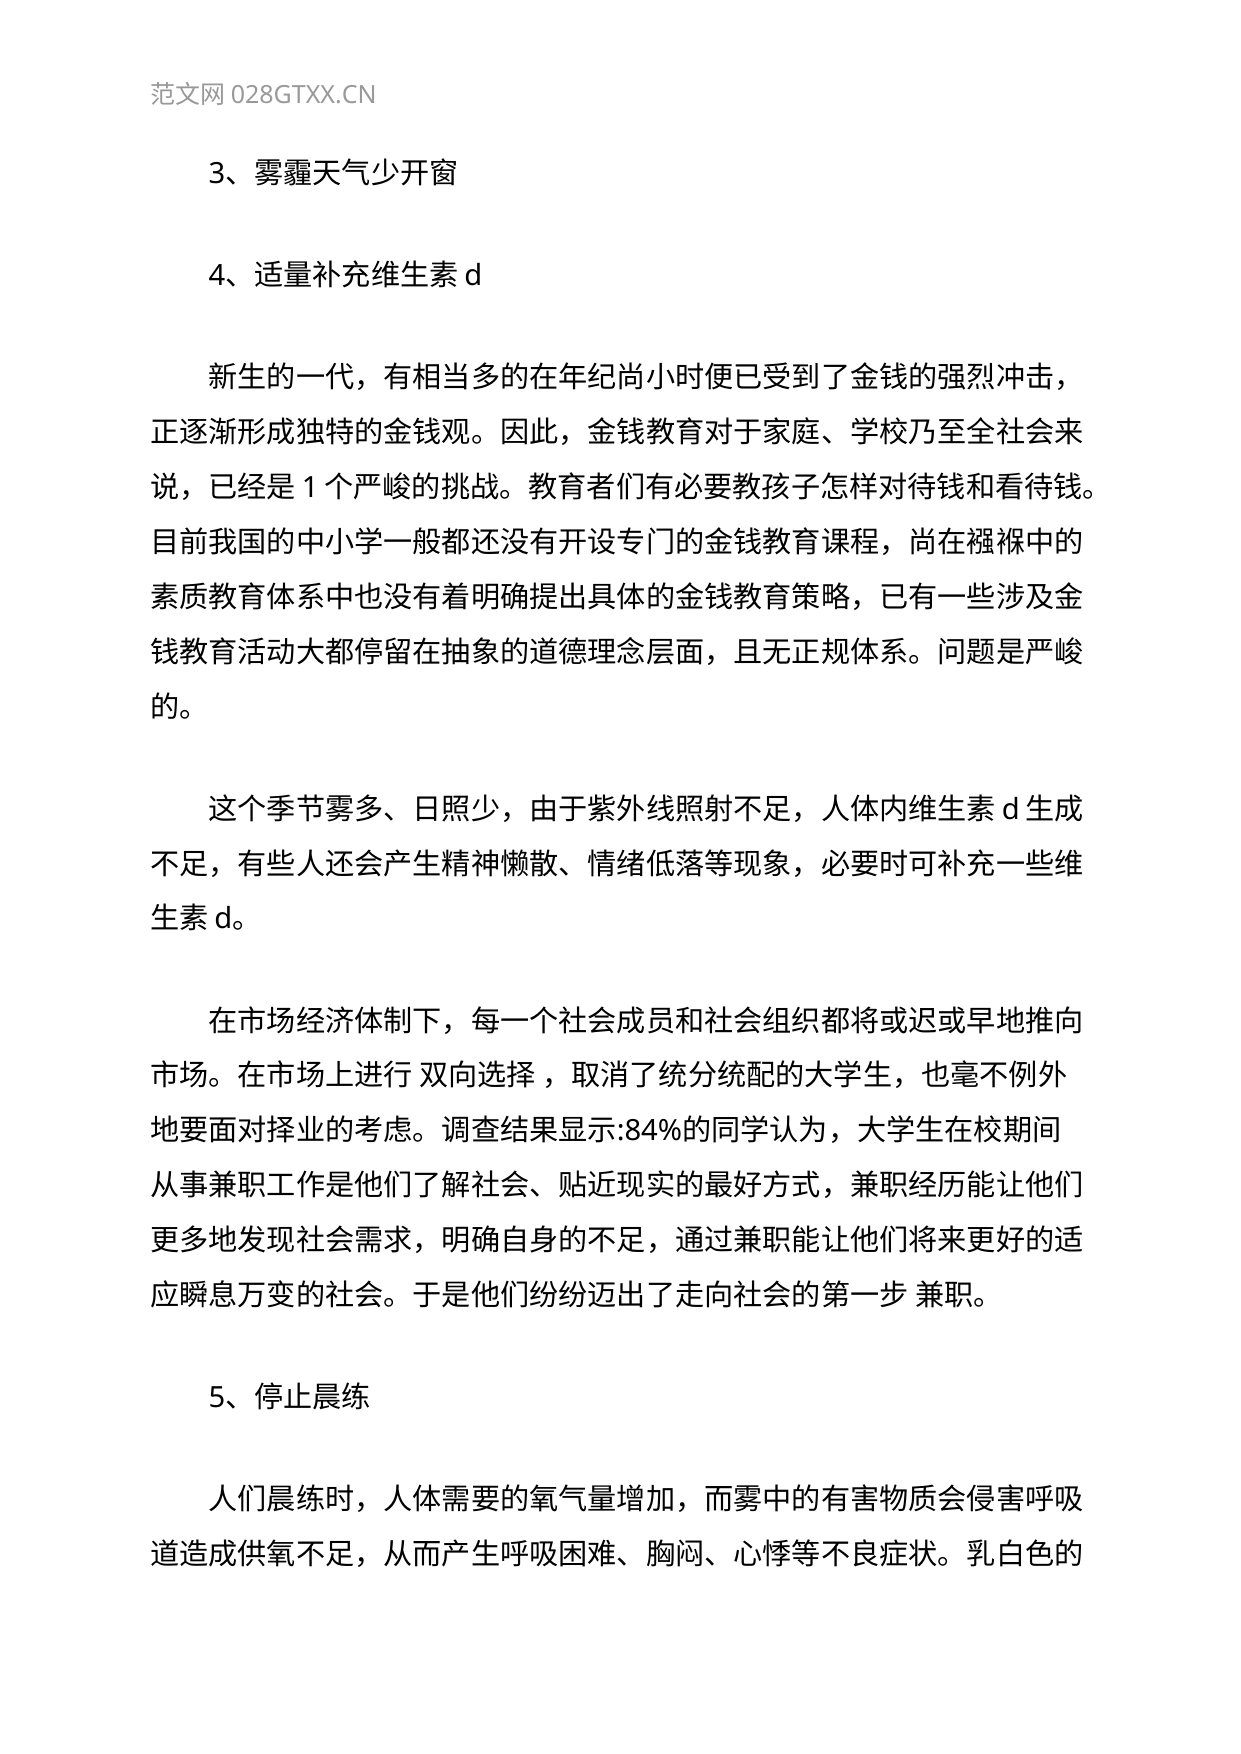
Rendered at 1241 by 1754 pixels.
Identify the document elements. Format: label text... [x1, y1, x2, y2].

text 在市场经济体制下，每一个社会成员和社会组织都将或迟或早地推向市场。在市场上进行 双向选择 ，取消了统分统配的大学生，也毫不例外地要面对择业的考虑。调查结果显示:84%的同学认为，大学生在校期间从事兼职工作是他们了解社会、贴近现实的最好方式，兼职经历能让他们更多地发现社会需求，明确自身的不足，通过兼职能让他们将来更好的适应瞬息万变的社会。于是他们纷纷迈出了走向社会的第一步 兼职。 [150, 997, 1090, 1314]
text 这个季节雾多、日照少，由于紫外线照射不足，人体内维生素d生成不足，有些人还会产生精神懒散、情绪低落等现象，必要时可补充一些维生素d。 [150, 785, 1090, 937]
text 新生的一代，有相当多的在年纪尚小时便已受到了金钱的强烈冲击，正逐渐形成独特的金钱观。因此，金钱教育对于家庭、学校乃至全社会来说，已经是1个严峻的挑战。教育者们有必要教孩子怎样对待钱和看待钱。目前我国的中小学一般都还没有开设专门的金钱教育课程，尚在襁褓中的素质教育体系中也没有着明确提出具体的金钱教育策略，已有一些涉及金钱教育活动大都停留在抽象的道德理念层面，且无正规体系。问题是严峻的。 [150, 354, 1090, 726]
text 3、雾霾天气少开窗 [150, 150, 1090, 192]
text 4、适量补充维生素d [150, 252, 1090, 294]
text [150, 1475, 1090, 1573]
text 5、停止晨练 [150, 1373, 1090, 1416]
